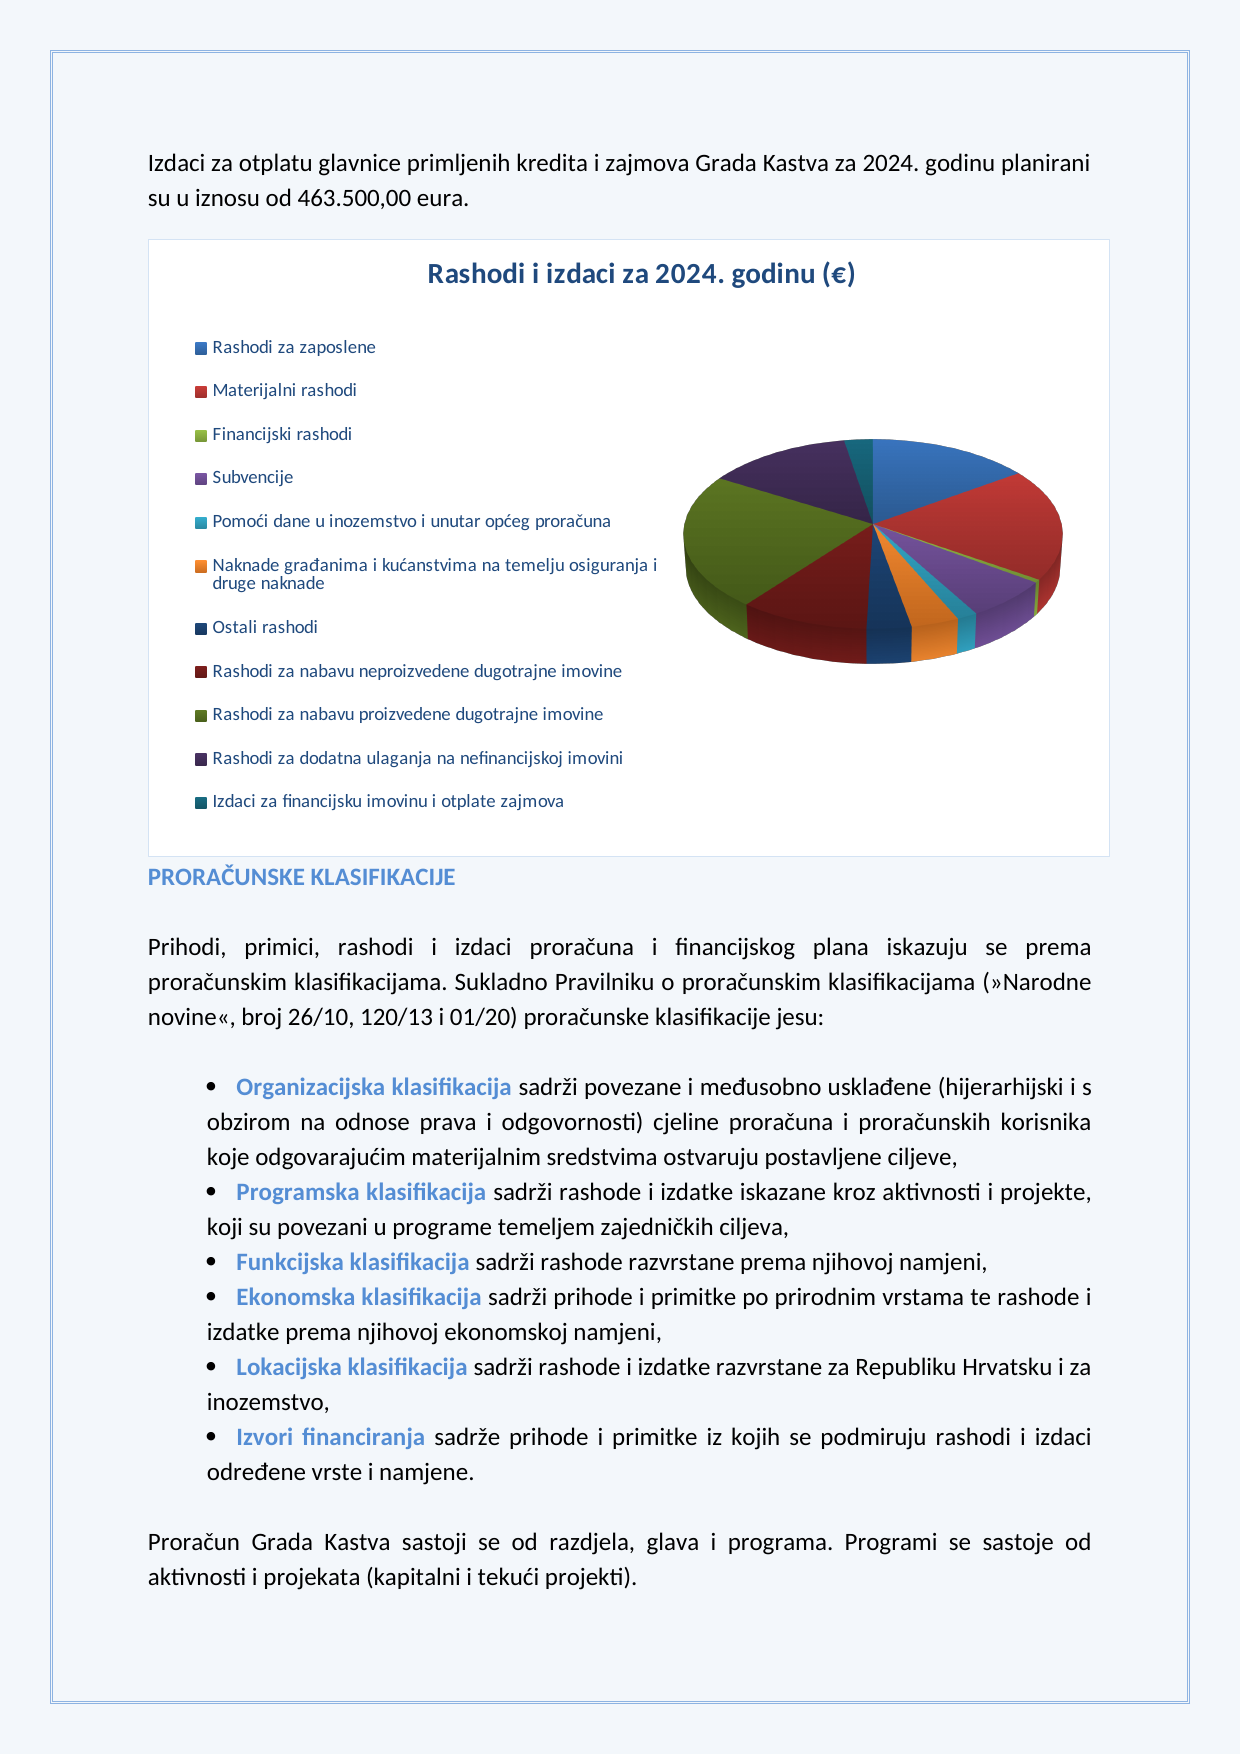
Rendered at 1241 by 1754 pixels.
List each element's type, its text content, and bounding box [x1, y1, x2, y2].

list Ekonomska klasifikacija sadrži prihode i primitke po prirodnim vrstama te rashode i izdatke prema njihovoj ekonomskoj namjeni, [207, 1281, 1093, 1347]
list Funkcijska klasifikacija sadrži rashode razvrstane prema njihovoj namjeni, [207, 1246, 1093, 1277]
list Programska klasifikacija sadrži rashode i izdatke iskazane kroz aktivnosti i projekte, koji su povezani u programe temeljem zajedničkih ciljeva, [207, 1176, 1093, 1242]
list Izvori financiranja sadrže prihode i primitke iz kojih se podmiruju rashodi i izdaci određene vrste i namjene. [207, 1421, 1093, 1487]
list Organizacijska klasifikacija sadrži povezane i međusobno usklađene (hijerarhijski i s obzirom na odnose prava i odgovornosti) cjeline proračuna i proračunskih korisnika koje odgovarajućim materijalnim sredstvima ostvaruju postavljene ciljeve, [207, 1071, 1093, 1172]
text PRORAČUNSKE KLASIFIKACIJE [148, 861, 1093, 892]
list Lokacijska klasifikacija sadrži rashode i izdatke razvrstane za Republiku Hrvatsku i za inozemstvo, [207, 1351, 1093, 1417]
text Proračun Grada Kastva sastoji se od razdjela, glava i programa. Programi se sastoje od aktivnosti i projekata (kapitalni i tekući projekti). [148, 1526, 1093, 1592]
text Izdaci za otplatu glavnice primljenih kredita i zajmova Grada Kastva za 2024. godinu planirani su u iznosu od 463.500,00 eura. [148, 148, 1093, 213]
text Prihodi, primici, rashodi i izdaci proračuna i financijskog plana iskazuju se prema proračunskim klasifikacijama. Sukladno Pravilniku o proračunskim klasifikacijama (»Narodne novine«, broj 26/10, 120/13 i 01/20) proračunske klasifikacije jesu: [148, 931, 1093, 1032]
